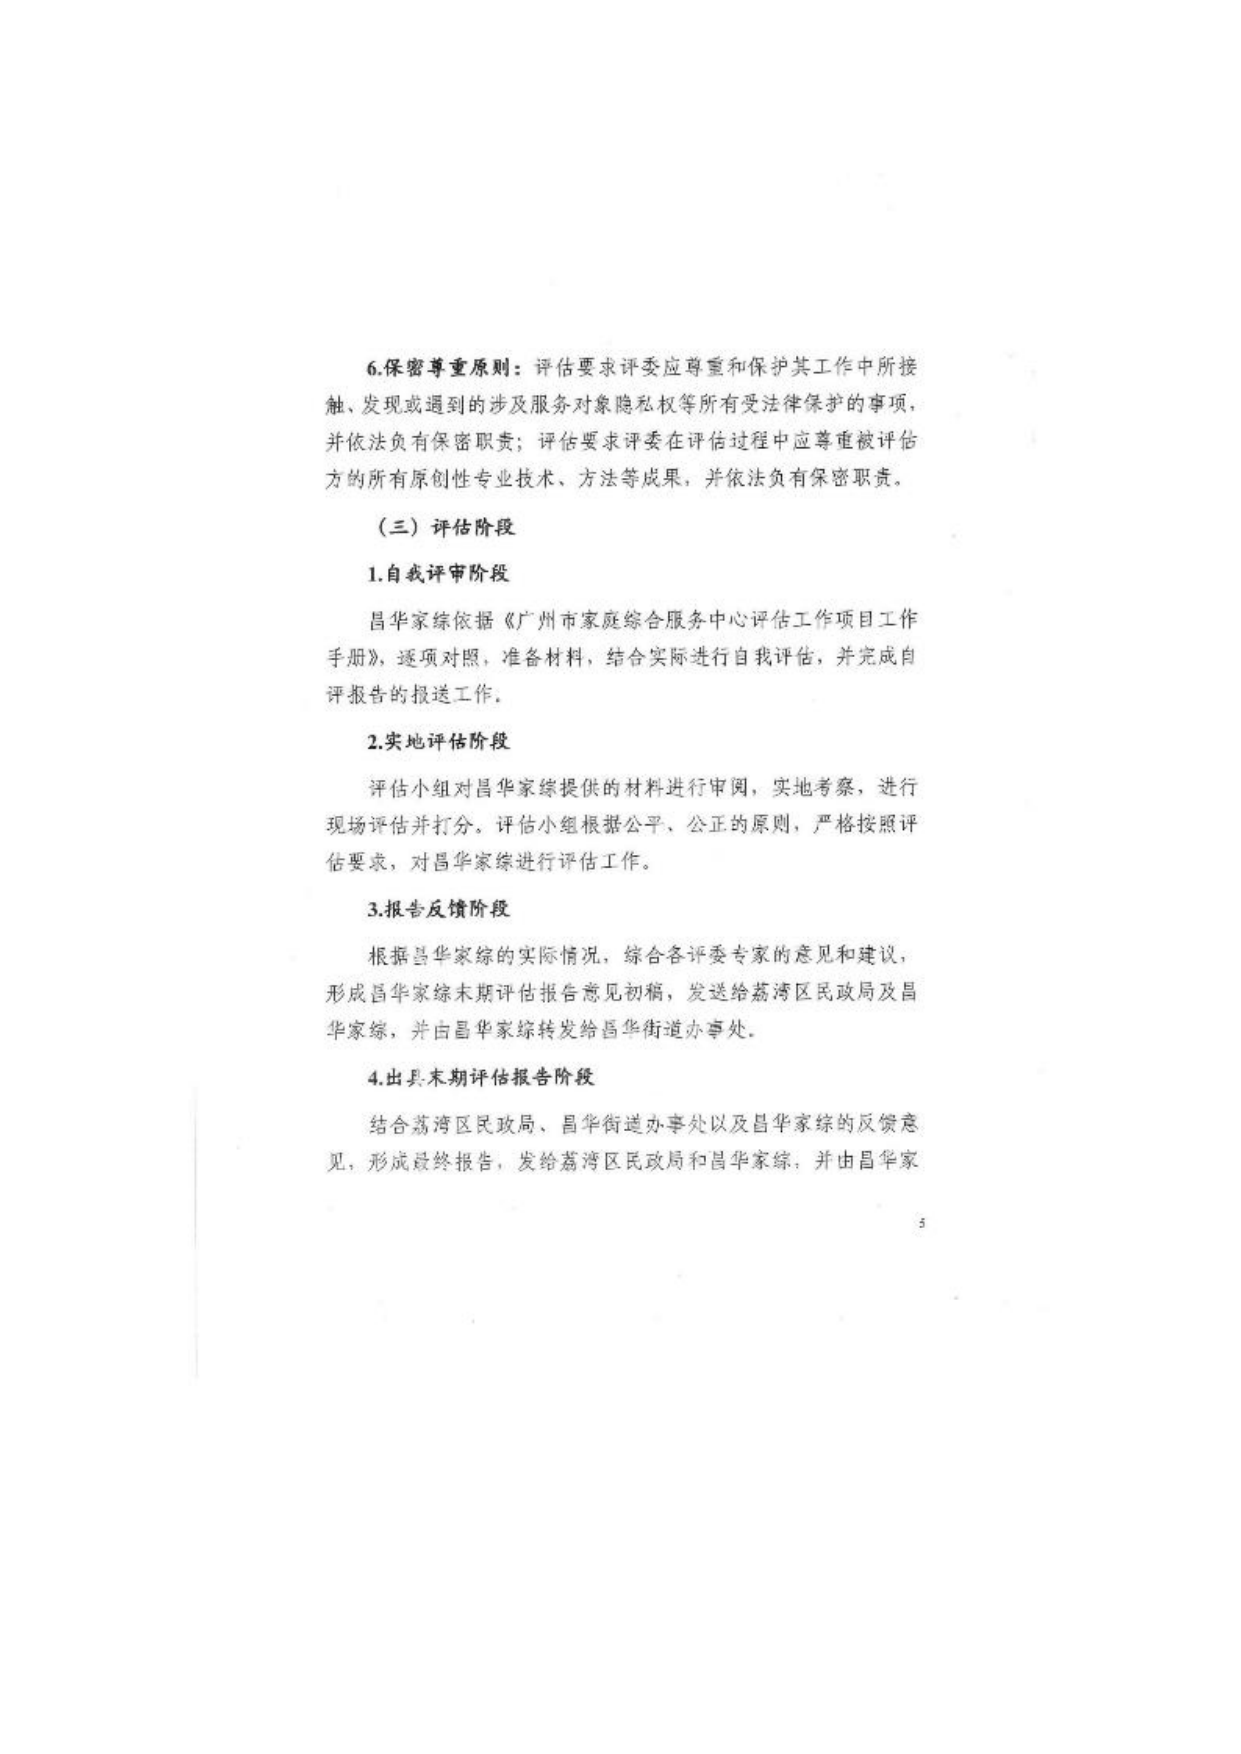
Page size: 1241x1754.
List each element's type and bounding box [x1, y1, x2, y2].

picture [187, 162, 1053, 1386]
